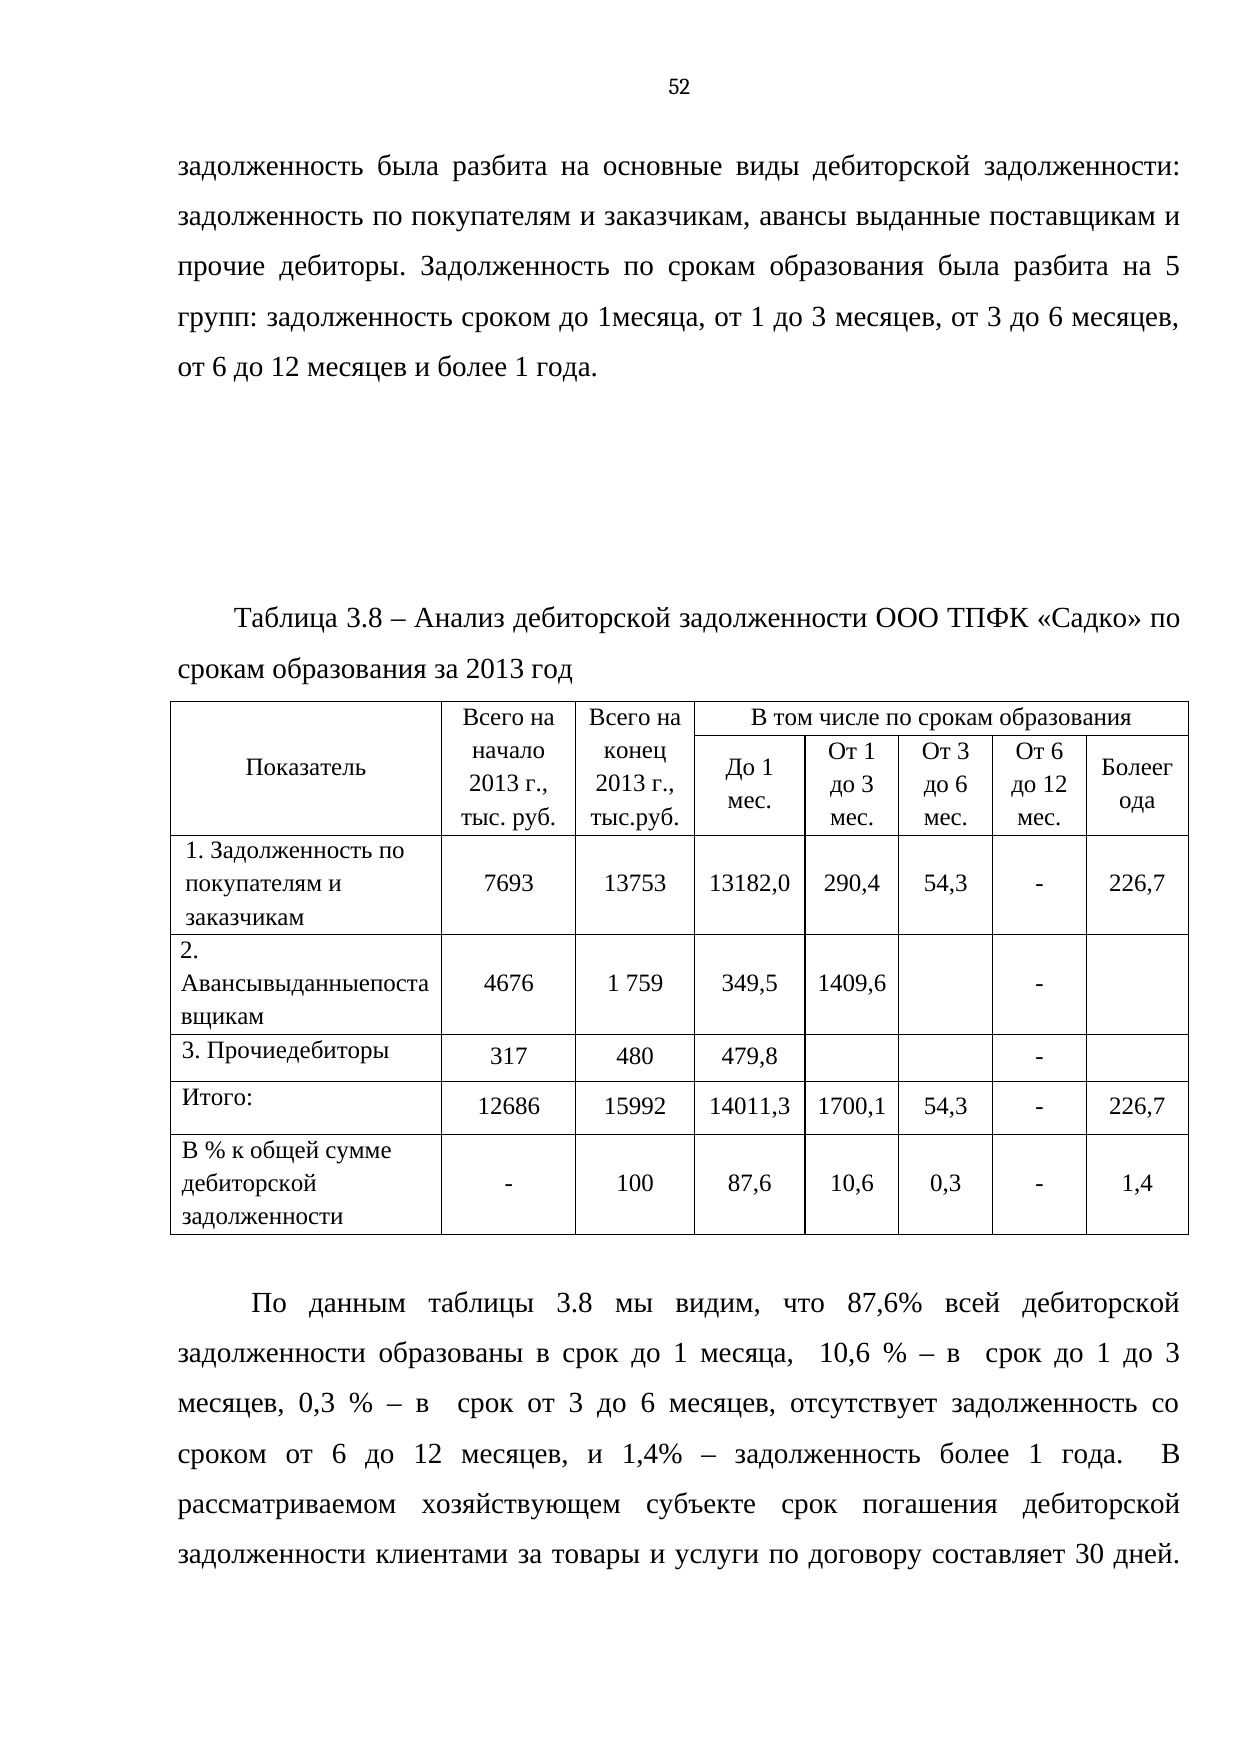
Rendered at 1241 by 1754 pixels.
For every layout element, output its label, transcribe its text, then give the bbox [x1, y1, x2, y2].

table_cell 479,8 [695, 1035, 804, 1081]
table_cell - [993, 836, 1086, 934]
table_cell 13182,0 [695, 836, 804, 934]
table_header В том числе по срокам образования [695, 702, 1188, 735]
table_cell 1700,1 [806, 1082, 898, 1134]
table_cell 0,3 [899, 1135, 992, 1233]
table_cell - [442, 1135, 575, 1233]
table_cell 1409,6 [806, 935, 898, 1034]
table_cell От 6 до 12 мес. [993, 736, 1086, 834]
table_cell Болеегода [1087, 736, 1188, 834]
table_header Всего на конец 2013 г., тыс.руб. [576, 702, 694, 834]
table_cell 10,6 [806, 1135, 898, 1233]
table_cell - [993, 935, 1086, 1034]
table_cell 54,3 [899, 836, 992, 934]
table_cell 317 [442, 1035, 575, 1081]
table_cell 7693 [442, 836, 575, 934]
table_cell 4676 [442, 935, 575, 1034]
table_cell - [993, 1135, 1086, 1233]
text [177, 1285, 1181, 1570]
table_cell 87,6 [695, 1135, 804, 1233]
table_cell В % к общей сумме дебиторской задолженности [171, 1135, 441, 1233]
table_cell [806, 1035, 898, 1081]
table_header Показатель [171, 702, 441, 834]
table_cell До 1 мес. [695, 736, 804, 834]
table_cell От 1 до 3 мес. [806, 736, 898, 834]
table_cell 1. Задолженность по покупателям и заказчикам [171, 836, 441, 934]
table_cell [899, 935, 992, 1034]
table_cell 349,5 [695, 935, 804, 1034]
table_cell 13753 [576, 836, 694, 934]
table_cell 15992 [576, 1082, 694, 1134]
table_cell Итого: [171, 1082, 441, 1134]
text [177, 148, 1181, 382]
table_cell 226,7 [1087, 1082, 1188, 1134]
table_cell 1,4 [1087, 1135, 1188, 1233]
table_cell [1087, 1035, 1188, 1081]
table_cell 480 [576, 1035, 694, 1081]
table_cell - [993, 1082, 1086, 1134]
table_cell 290,4 [806, 836, 898, 934]
table_cell 100 [576, 1135, 694, 1233]
table_header Всего на начало 2013 г., тыс. руб. [442, 702, 575, 834]
table_cell 14011,3 [695, 1082, 804, 1134]
table_cell 226,7 [1087, 836, 1188, 934]
table_cell 3. Прочиедебиторы [171, 1035, 441, 1081]
table_cell [1087, 935, 1188, 1034]
table_cell [899, 1035, 992, 1081]
table_cell 54,3 [899, 1082, 992, 1134]
table_cell От 3 до 6 мес. [899, 736, 992, 834]
table_cell 2. Авансывыданныепоставщикам [171, 935, 441, 1034]
table_cell 12686 [442, 1082, 575, 1134]
text Таблица 3.8 – Анализ дебиторской задолженности ООО ТПФК «Садко» по срокам образования за 2013 год [177, 601, 1181, 684]
table_cell - [993, 1035, 1086, 1081]
table_cell 1 759 [576, 935, 694, 1034]
